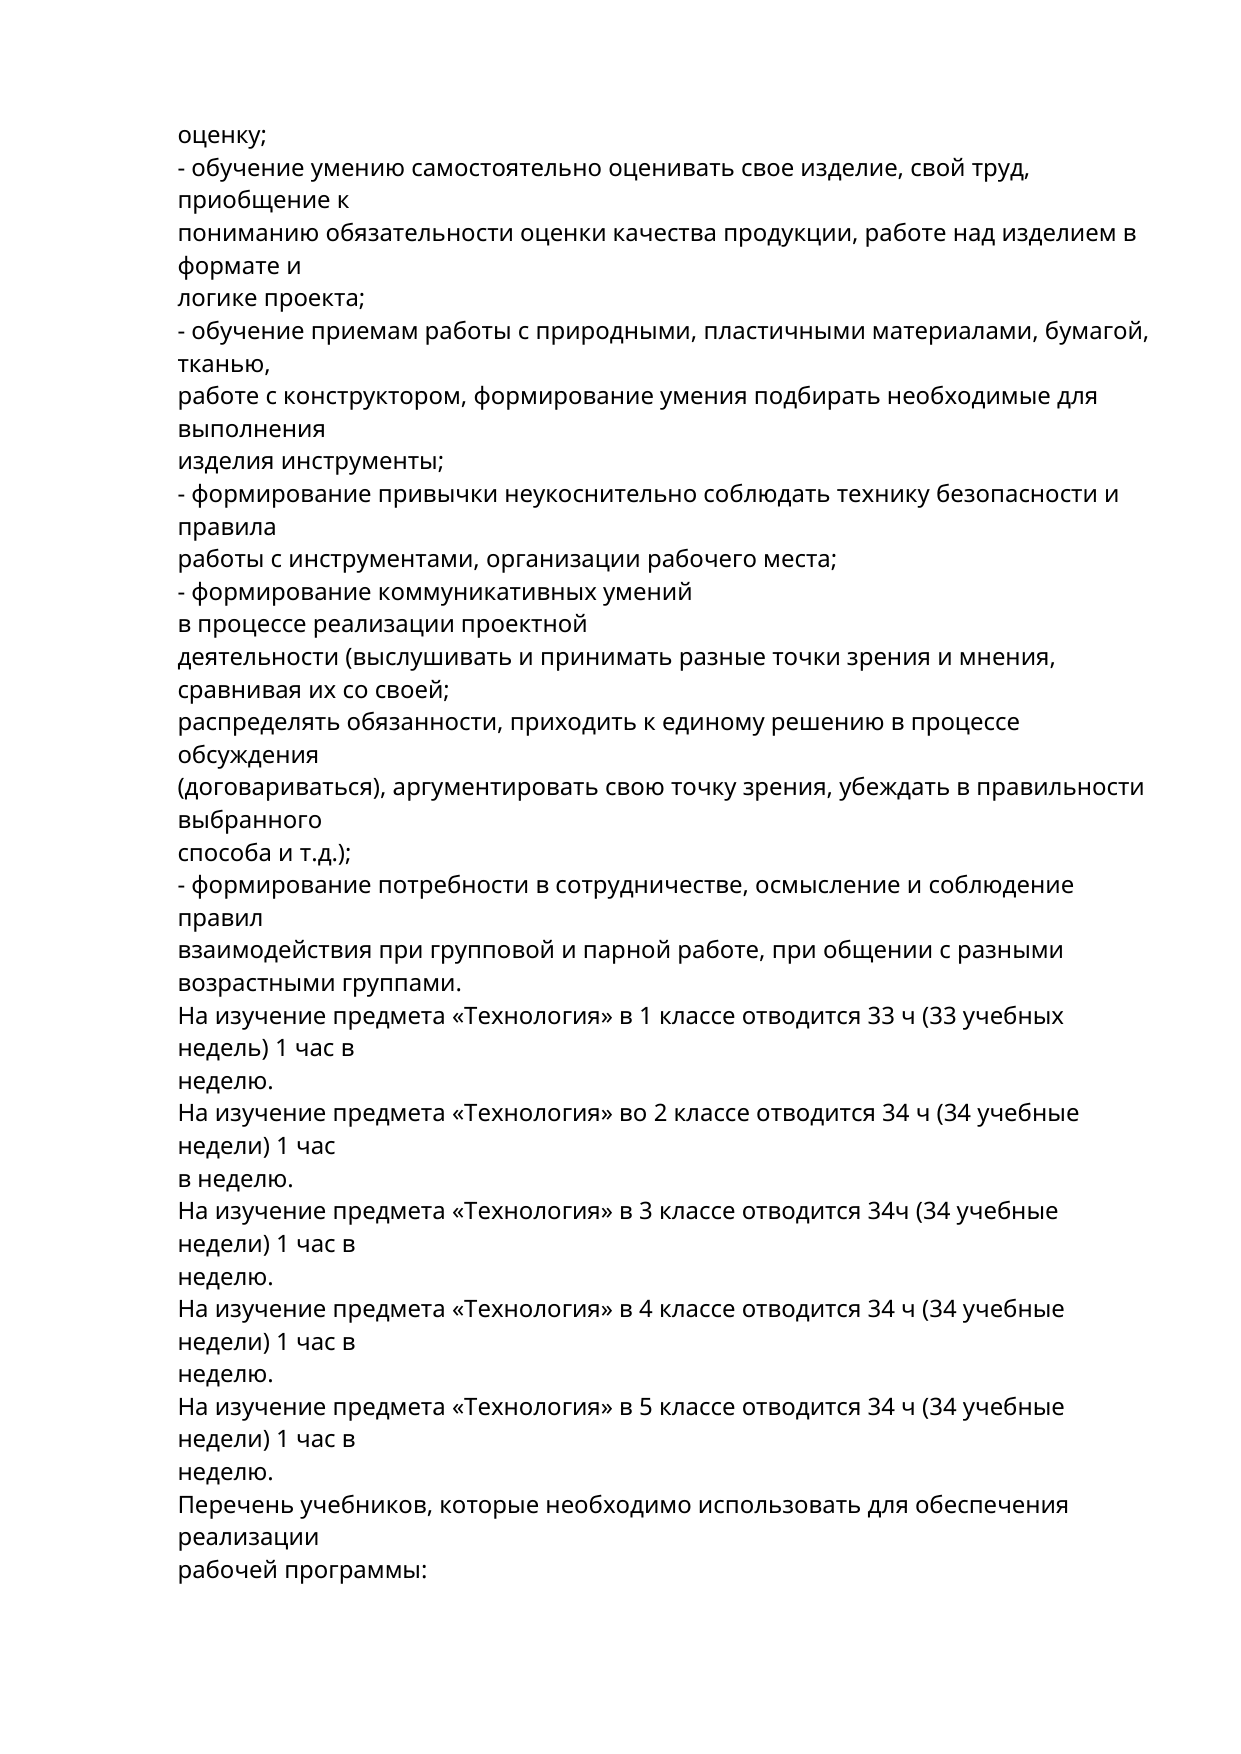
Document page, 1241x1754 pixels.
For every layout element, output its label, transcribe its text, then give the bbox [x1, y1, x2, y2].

text - обучение умению самостоятельно оценивать свое изделие, свой труд, приобщение к [177, 151, 1152, 216]
text неделю. [177, 1357, 1152, 1390]
text На изучение предмета «Технология» в 1 классе отводится 33 ч (33 учебных недель) 1 час в [177, 998, 1152, 1064]
text На изучение предмета «Технология» в 5 классе отводится 34 ч (34 учебные недели) 1 час в [177, 1390, 1152, 1455]
text деятельности (выслушивать и принимать разные точки зрения и мнения, сравнивая их со своей; [177, 640, 1152, 705]
text оценку; [177, 118, 1152, 151]
text распределять обязанности, приходить к единому решению в процессе обсуждения [177, 705, 1152, 770]
text Перечень учебников, которые необходимо использовать для обеспечения реализации [177, 1487, 1152, 1553]
text пониманию обязательности оценки качества продукции, работе над изделием в формате и [177, 216, 1152, 281]
text логике проекта; [177, 281, 1152, 314]
text На изучение предмета «Технология» в 3 классе отводится 34ч (34 учебные недели) 1 час в [177, 1194, 1152, 1259]
text (договариваться), аргументировать свою точку зрения, убеждать в правильности выбранного [177, 770, 1152, 835]
text неделю. [177, 1064, 1152, 1096]
text изделия инструменты; [177, 444, 1152, 477]
text работы с инструментами, организации рабочего места; [177, 542, 1152, 574]
text - формирование коммуникативных умений [177, 574, 1152, 607]
text - обучение приемам работы с природными, пластичными материалами, бумагой, тканью, [177, 314, 1152, 379]
text - формирование привычки неукоснительно соблюдать технику безопасности и правила [177, 477, 1152, 542]
text неделю. [177, 1455, 1152, 1487]
text взаимодействия при групповой и парной работе, при общении с разными возрастными группами. [177, 933, 1152, 998]
text На изучение предмета «Технология» во 2 классе отводится 34 ч (34 учебные недели) 1 час [177, 1096, 1152, 1161]
text рабочей программы: [177, 1553, 1152, 1585]
text в неделю. [177, 1161, 1152, 1194]
text - формирование потребности в сотрудничестве, осмысление и соблюдение правил [177, 868, 1152, 933]
text неделю. [177, 1259, 1152, 1292]
text На изучение предмета «Технология» в 4 классе отводится 34 ч (34 учебные недели) 1 час в [177, 1292, 1152, 1357]
text способа и т.д.); [177, 835, 1152, 868]
text работе с конструктором, формирование умения подбирать необходимые для выполнения [177, 379, 1152, 444]
text в процессе реализации проектной [177, 607, 1152, 640]
